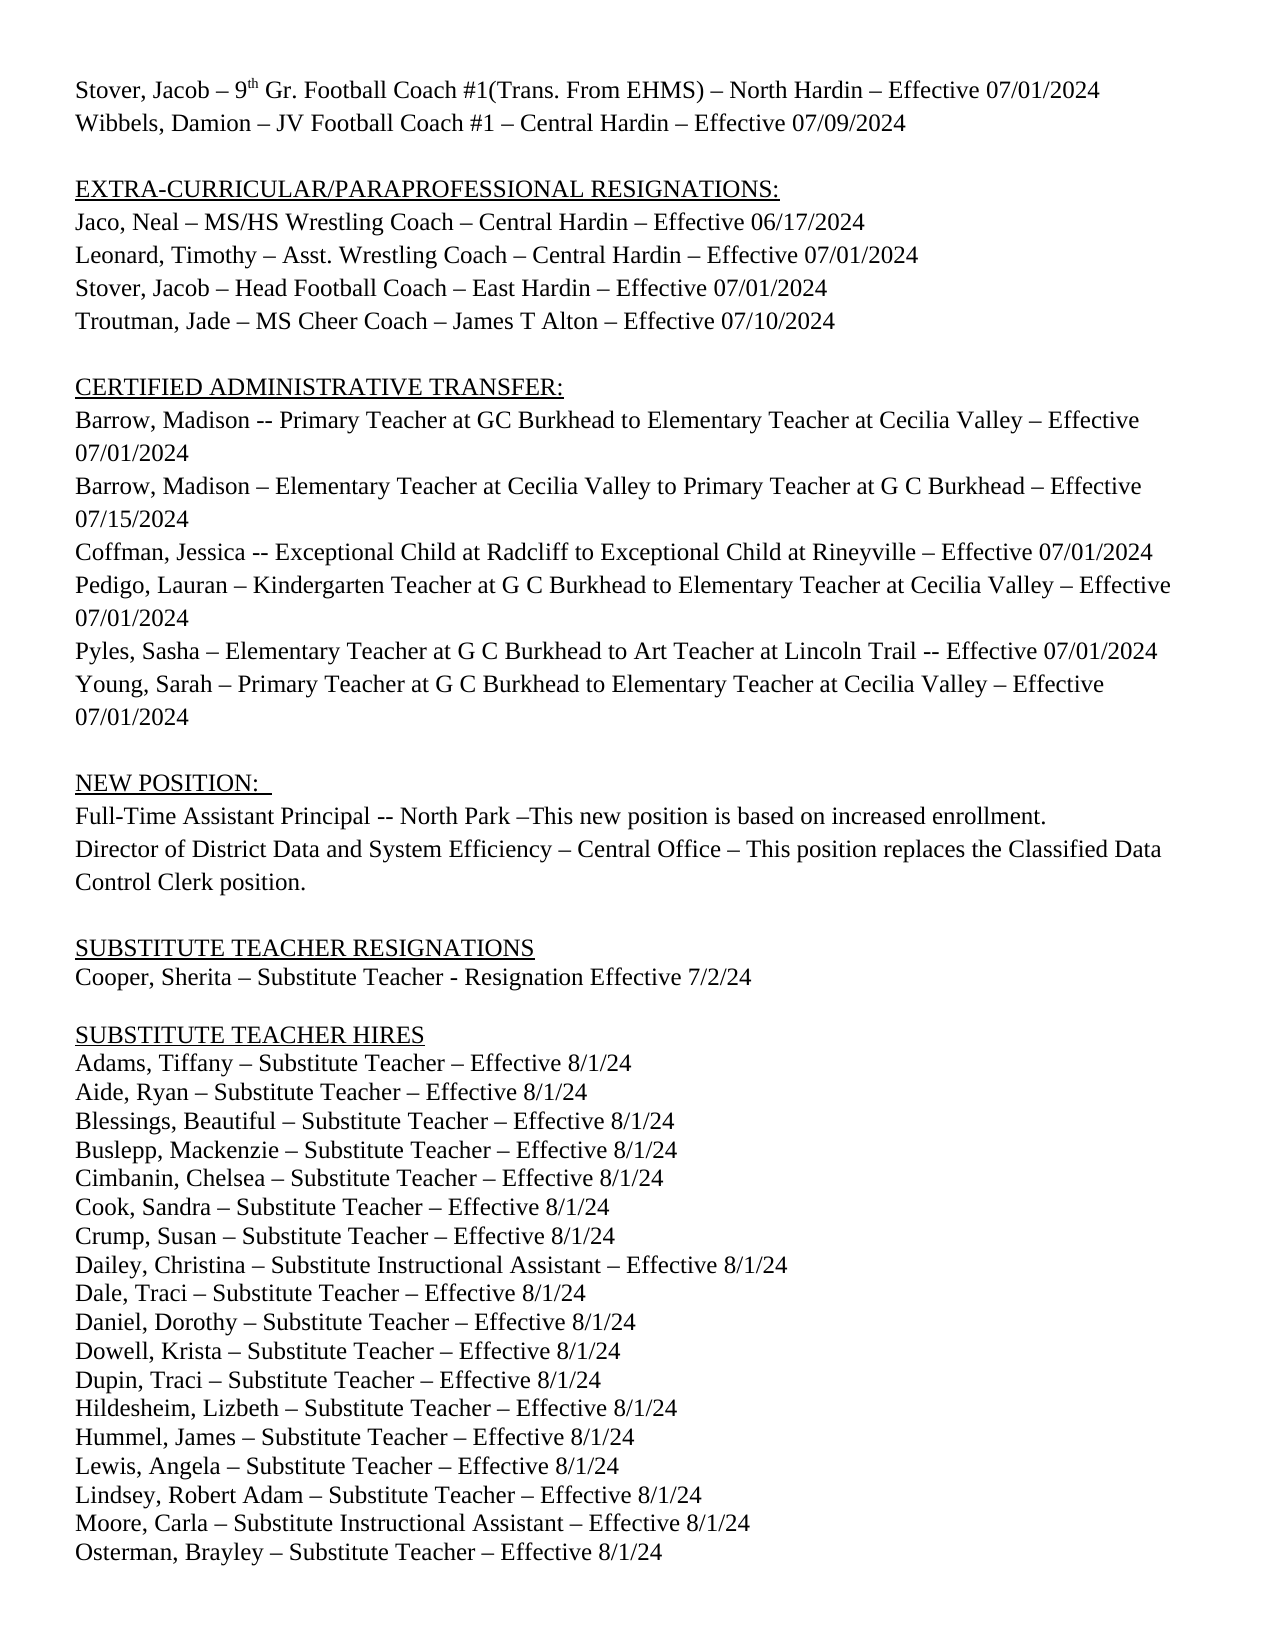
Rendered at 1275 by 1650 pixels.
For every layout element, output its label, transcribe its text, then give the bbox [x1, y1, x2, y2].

text Daniel, Dorothy – Substitute Teacher – Effective 8/1/24 [75, 1307, 1200, 1336]
text Coffman, Jessica -- Exceptional Child at Radcliff to Exceptional Child at Rineyville – Effective 07/01/2024 [75, 537, 1200, 566]
text Crump, Susan – Substitute Teacher – Effective 8/1/24 [75, 1221, 1200, 1250]
text Osterman, Brayley – Substitute Teacher – Effective 8/1/24 [75, 1537, 1200, 1566]
text Wibbels, Damion – JV Football Coach #1 – Central Hardin – Effective 07/09/2024 [75, 108, 1200, 137]
text Troutman, Jade – MS Cheer Coach – James T Alton – Effective 07/10/2024 [75, 306, 1200, 335]
text Blessings, Beautiful – Substitute Teacher – Effective 8/1/24 [75, 1106, 1200, 1135]
text Leonard, Timothy – Asst. Wrestling Coach – Central Hardin – Effective 07/01/2024 [75, 240, 1200, 269]
text Moore, Carla – Substitute Instructional Assistant – Effective 8/1/24 [75, 1508, 1200, 1537]
text Pedigo, Lauran – Kindergarten Teacher at G C Burkhead to Elementary Teacher at Cecilia Valley – Effective 07/01/2024 [75, 570, 1200, 632]
text Jaco, Neal – MS/HS Wrestling Coach – Central Hardin – Effective 06/17/2024 [75, 207, 1200, 236]
text Lindsey, Robert Adam – Substitute Teacher – Effective 8/1/24 [75, 1480, 1200, 1508]
text Cooper, Sherita – Substitute Teacher - Resignation Effective 7/2/24 [75, 962, 1200, 991]
text Cimbanin, Chelsea – Substitute Teacher – Effective 8/1/24 [75, 1163, 1200, 1192]
text Lewis, Angela – Substitute Teacher – Effective 8/1/24 [75, 1451, 1200, 1480]
text Buslepp, Mackenzie – Substitute Teacher – Effective 8/1/24 [75, 1135, 1200, 1163]
text Barrow, Madison – Elementary Teacher at Cecilia Valley to Primary Teacher at G C Burkhead – Effective 07/15/2024 [75, 471, 1200, 533]
text Young, Sarah – Primary Teacher at G C Burkhead to Elementary Teacher at Cecilia Valley – Effective 07/01/2024 [75, 669, 1200, 731]
text Barrow, Madison -- Primary Teacher at GC Burkhead to Elementary Teacher at Cecilia Valley – Effective 07/01/2024 [75, 405, 1200, 467]
text Stover, Jacob – Head Football Coach – East Hardin – Effective 07/01/2024 [75, 273, 1200, 302]
text Pyles, Sasha – Elementary Teacher at G C Burkhead to Art Teacher at Lincoln Trail -- Effective 07/01/2024 [75, 636, 1200, 665]
text Aide, Ryan – Substitute Teacher – Effective 8/1/24 [75, 1077, 1200, 1106]
text Dupin, Traci – Substitute Teacher – Effective 8/1/24 [75, 1365, 1200, 1393]
text SUBSTITUTE TEACHER HIRES [75, 1020, 1200, 1048]
text Dailey, Christina – Substitute Instructional Assistant – Effective 8/1/24 [75, 1250, 1200, 1278]
text Hummel, James – Substitute Teacher – Effective 8/1/24 [75, 1422, 1200, 1451]
text EXTRA-CURRICULAR/PARAPROFESSIONAL RESIGNATIONS: [75, 174, 1200, 203]
text NEW POSITION: [75, 768, 1200, 797]
text Full-Time Assistant Principal -- North Park –This new position is based on increased enrollment. [75, 801, 1200, 830]
text Hildesheim, Lizbeth – Substitute Teacher – Effective 8/1/24 [75, 1393, 1200, 1422]
text Cook, Sandra – Substitute Teacher – Effective 8/1/24 [75, 1192, 1200, 1221]
text Adams, Tiffany – Substitute Teacher – Effective 8/1/24 [75, 1048, 1200, 1077]
text CERTIFIED ADMINISTRATIVE TRANSFER: [75, 372, 1200, 401]
text Dowell, Krista – Substitute Teacher – Effective 8/1/24 [75, 1336, 1200, 1365]
text Dale, Traci – Substitute Teacher – Effective 8/1/24 [75, 1278, 1200, 1307]
text Director of District Data and System Efficiency – Central Office – This position replaces the Classified Data Control Clerk position. [75, 834, 1200, 896]
text SUBSTITUTE TEACHER RESIGNATIONS [75, 933, 1200, 962]
text Stover, Jacob – 9th Gr. Football Coach #1(Trans. From EHMS) – North Hardin – Effective 07/01/2024 [75, 75, 1200, 104]
